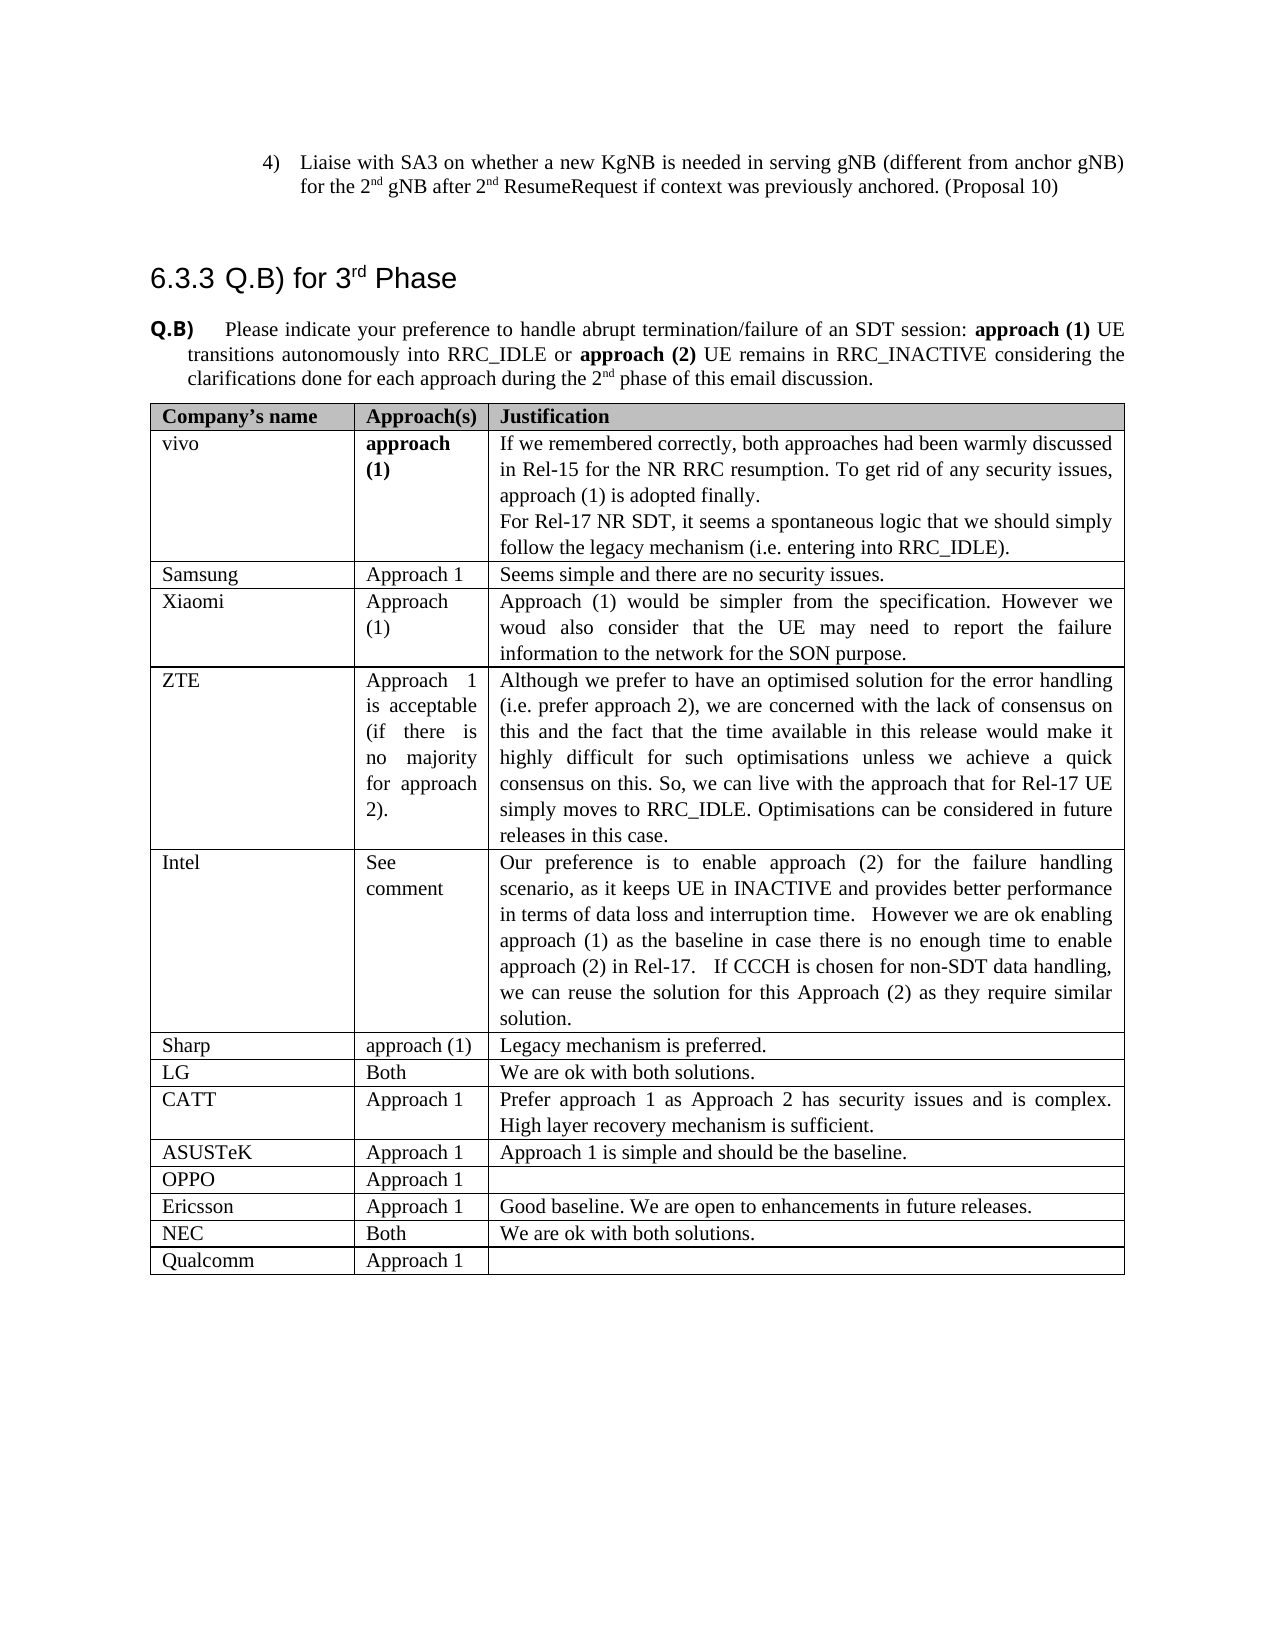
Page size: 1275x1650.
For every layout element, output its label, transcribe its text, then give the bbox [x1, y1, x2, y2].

table_cell Although we prefer to have an optimised solution for the error handling (i.e. prefer approach 2), we are concerned with the lack of consensus on this and the fact that the time available in this release would make it highly difficult for such optimisations unless we achieve a quick consensus on this. So, we can live with the approach that for Rel-17 UE simply moves to RRC_IDLE. Optimisations can be considered in future releases in this case. [489, 668, 1124, 849]
table_cell Qualcomm [151, 1248, 354, 1273]
table_cell [489, 1167, 1124, 1192]
table_cell Seems simple and there are no security issues. [489, 562, 1124, 588]
table_cell Samsung [151, 562, 354, 588]
table_cell vivo [151, 431, 354, 561]
table_cell Approach 1 [355, 1194, 488, 1219]
table_cell Both [355, 1221, 488, 1246]
table_cell Approach 1 [355, 1140, 488, 1166]
table_cell CATT [151, 1087, 354, 1138]
table_cell Approach 1 [355, 1087, 488, 1138]
table_cell Legacy mechanism is preferred. [489, 1033, 1124, 1059]
table_cell Approach 1 [355, 562, 488, 588]
table_header Justification [489, 404, 1124, 430]
table_cell OPPO [151, 1167, 354, 1192]
table_header Approach(s) [355, 404, 488, 430]
table_cell Approach 1 [355, 1248, 488, 1273]
table_cell Our preference is to enable approach (2) for the failure handling scenario, as it keeps UE in INACTIVE and provides better performance in terms of data loss and interruption time. However we are ok enabling approach (1) as the baseline in case there is no enough time to enable approach (2) in Rel-17. If CCCH is chosen for non-SDT data handling, we can reuse the solution for this Approach (2) as they require similar solution. [489, 850, 1124, 1032]
table_cell LG [151, 1060, 354, 1086]
table_cell ASUSTeK [151, 1140, 354, 1166]
table_cell Approach (1) would be simpler from the specification. However we woud also consider that the UE may need to report the failure information to the network for the SON purpose. [489, 589, 1124, 666]
table_cell approach (1) [355, 1033, 488, 1059]
table_cell We are ok with both solutions. [489, 1221, 1124, 1246]
table_cell Approach 1 is simple and should be the baseline. [489, 1140, 1124, 1166]
table_cell Good baseline. We are open to enhancements in future releases. [489, 1194, 1124, 1219]
table_cell approach (1) [355, 431, 488, 561]
table_cell Prefer approach 1 as Approach 2 has security issues and is complex. High layer recovery mechanism is sufficient. [489, 1087, 1124, 1138]
subtitle Q.B) for 3rd Phase [150, 262, 1125, 295]
table_cell Approach (1) [355, 589, 488, 666]
table_cell Approach 1 is acceptable (if there is no majority for approach 2). [355, 668, 488, 849]
list Please indicate your preference to handle abrupt termination/failure of an SDT session: approach (1) UE transitions autonomously into RRC_IDLE or approach (2) UE remains in RRC_INACTIVE considering the clarifications done for each approach during the 2nd phase of this email discussion. [150, 314, 1125, 390]
table_cell Sharp [151, 1033, 354, 1059]
table_cell Intel [151, 850, 354, 1032]
table_cell Both [355, 1060, 488, 1086]
table_cell See comment [355, 850, 488, 1032]
table_cell [489, 1248, 1124, 1273]
table_cell Approach 1 [355, 1167, 488, 1192]
table_cell ZTE [151, 668, 354, 849]
table_cell We are ok with both solutions. [489, 1060, 1124, 1086]
table_cell Xiaomi [151, 589, 354, 666]
list Liaise with SA3 on whether a new KgNB is needed in serving gNB (different from anchor gNB) for the 2nd gNB after 2nd ResumeRequest if context was previously anchored. (Proposal 10) [262, 150, 1125, 198]
table_header Company’s name [151, 404, 354, 430]
table_cell NEC [151, 1221, 354, 1246]
table_cell Ericsson [151, 1194, 354, 1219]
table_cell If we remembered correctly, both approaches had been warmly discussed in Rel-15 for the NR RRC resumption. To get rid of any security issues, approach (1) is adopted finally. For Rel-17 NR SDT, it seems a spontaneous logic that we should simply follow the legacy mechanism (i.e. entering into RRC_IDLE). [489, 431, 1124, 561]
